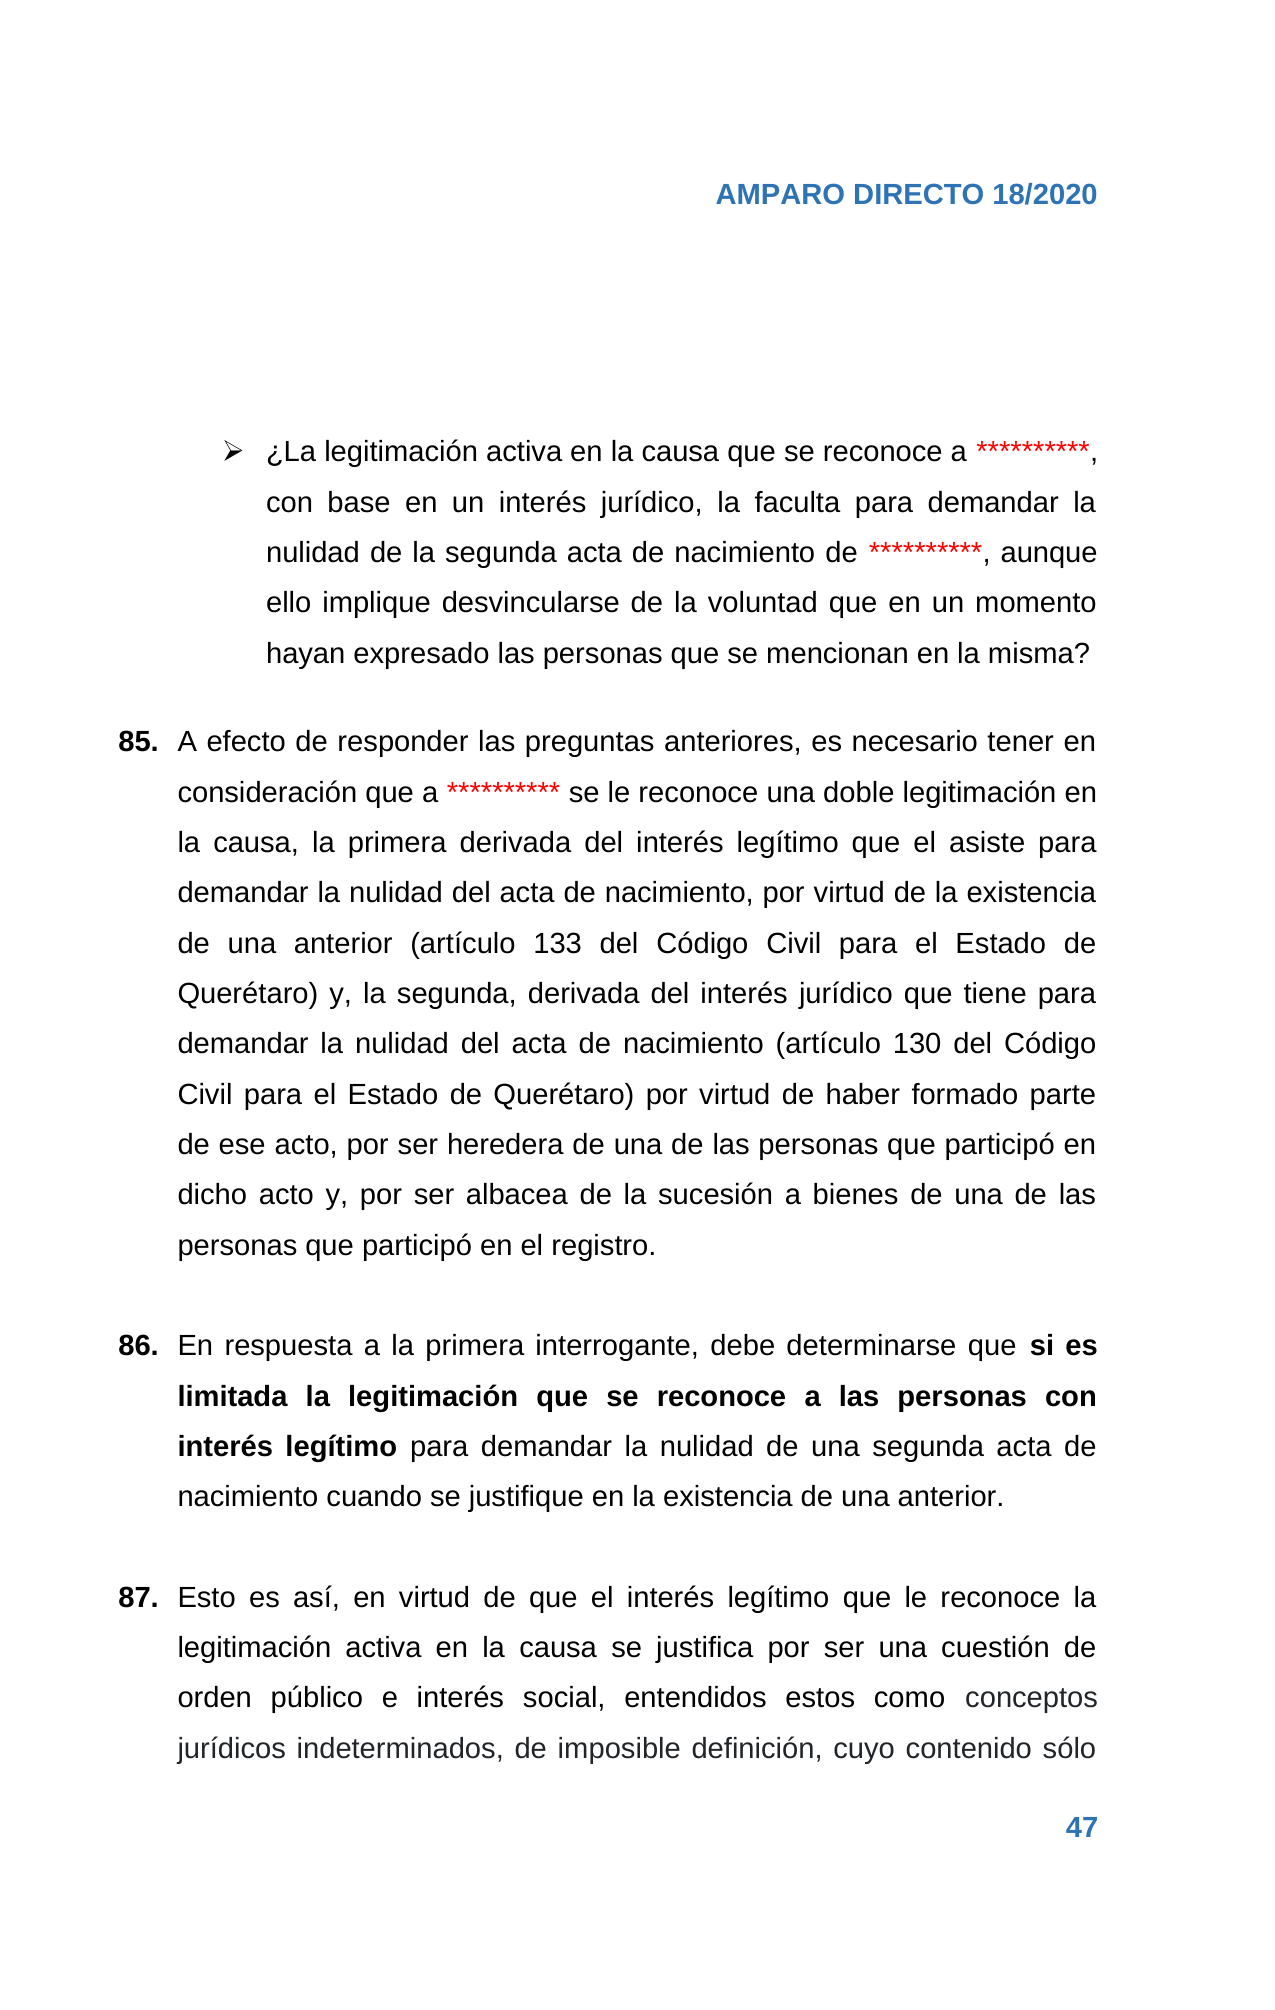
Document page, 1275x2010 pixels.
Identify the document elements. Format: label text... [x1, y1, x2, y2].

list ¿La legitimación activa en la causa que se reconoce a **********, con base en un interés jurídico, la faculta para demandar la nulidad de la segunda acta de nacimiento de **********, aunque ello implique desvincularse de la voluntad que en un momento hayan expresado las personas que se mencionan en la misma? [222, 434, 1098, 669]
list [118, 1580, 1098, 1764]
list En respuesta a la primera interrogante, debe determinarse que si es limitada la legitimación que se reconoce a las personas con interés legítimo para demandar la nulidad de una segunda acta de nacimiento cuando se justifique en la existencia de una anterior. [118, 1328, 1098, 1513]
list A efecto de responder las preguntas anteriores, es necesario tener en consideración que a ********** se le reconoce una doble legitimación en la causa, la primera derivada del interés legítimo que el asiste para demandar la nulidad del acta de nacimiento, por virtud de la existencia de una anterior (artículo 133 del Código Civil para el Estado de Querétaro) y, la segunda, derivada del interés jurídico que tiene para demandar la nulidad del acta de nacimiento (artículo 130 del Código Civil para el Estado de Querétaro) por virtud de haber formado parte de ese acto, por ser heredera de una de las personas que participó en dicho acto y, por ser albacea de la sucesión a bienes de una de las personas que participó en el registro. [118, 724, 1098, 1261]
